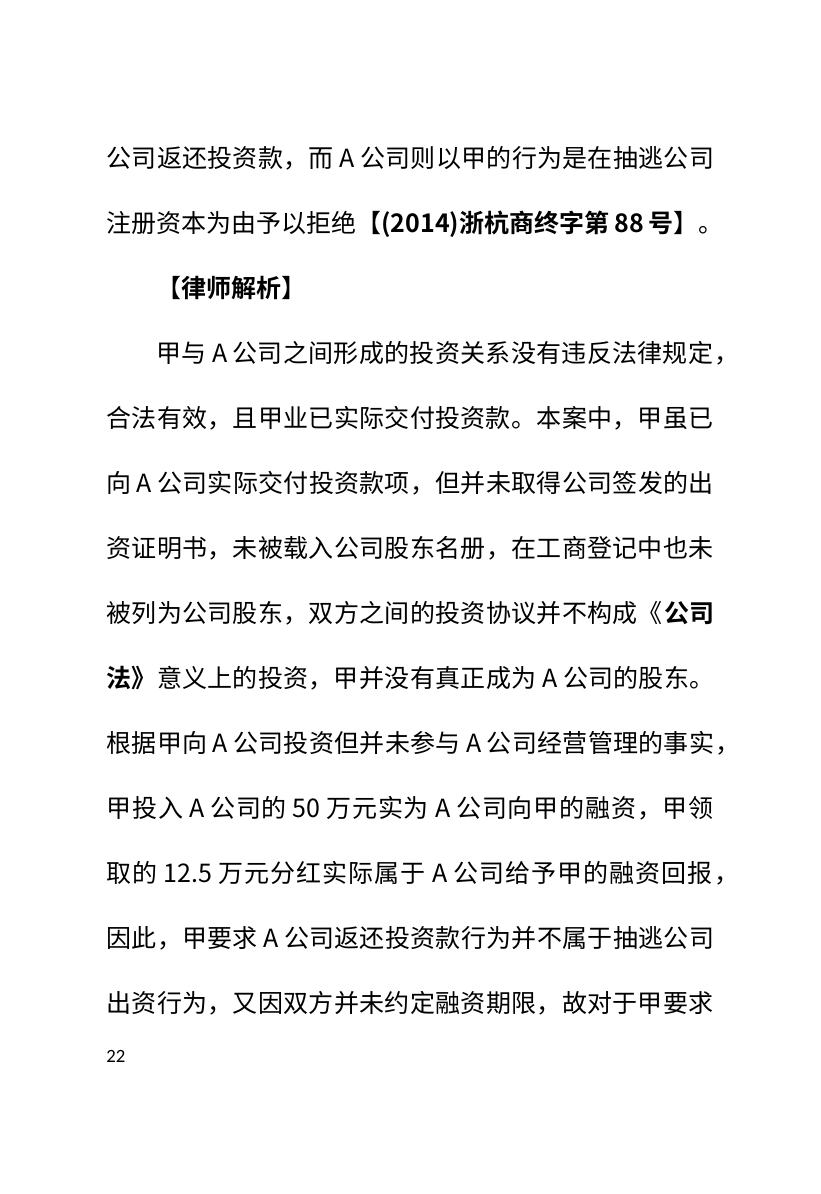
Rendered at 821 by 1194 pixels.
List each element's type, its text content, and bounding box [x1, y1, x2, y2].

text 【律师解析】 [106, 254, 715, 319]
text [106, 124, 715, 254]
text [106, 319, 715, 1034]
